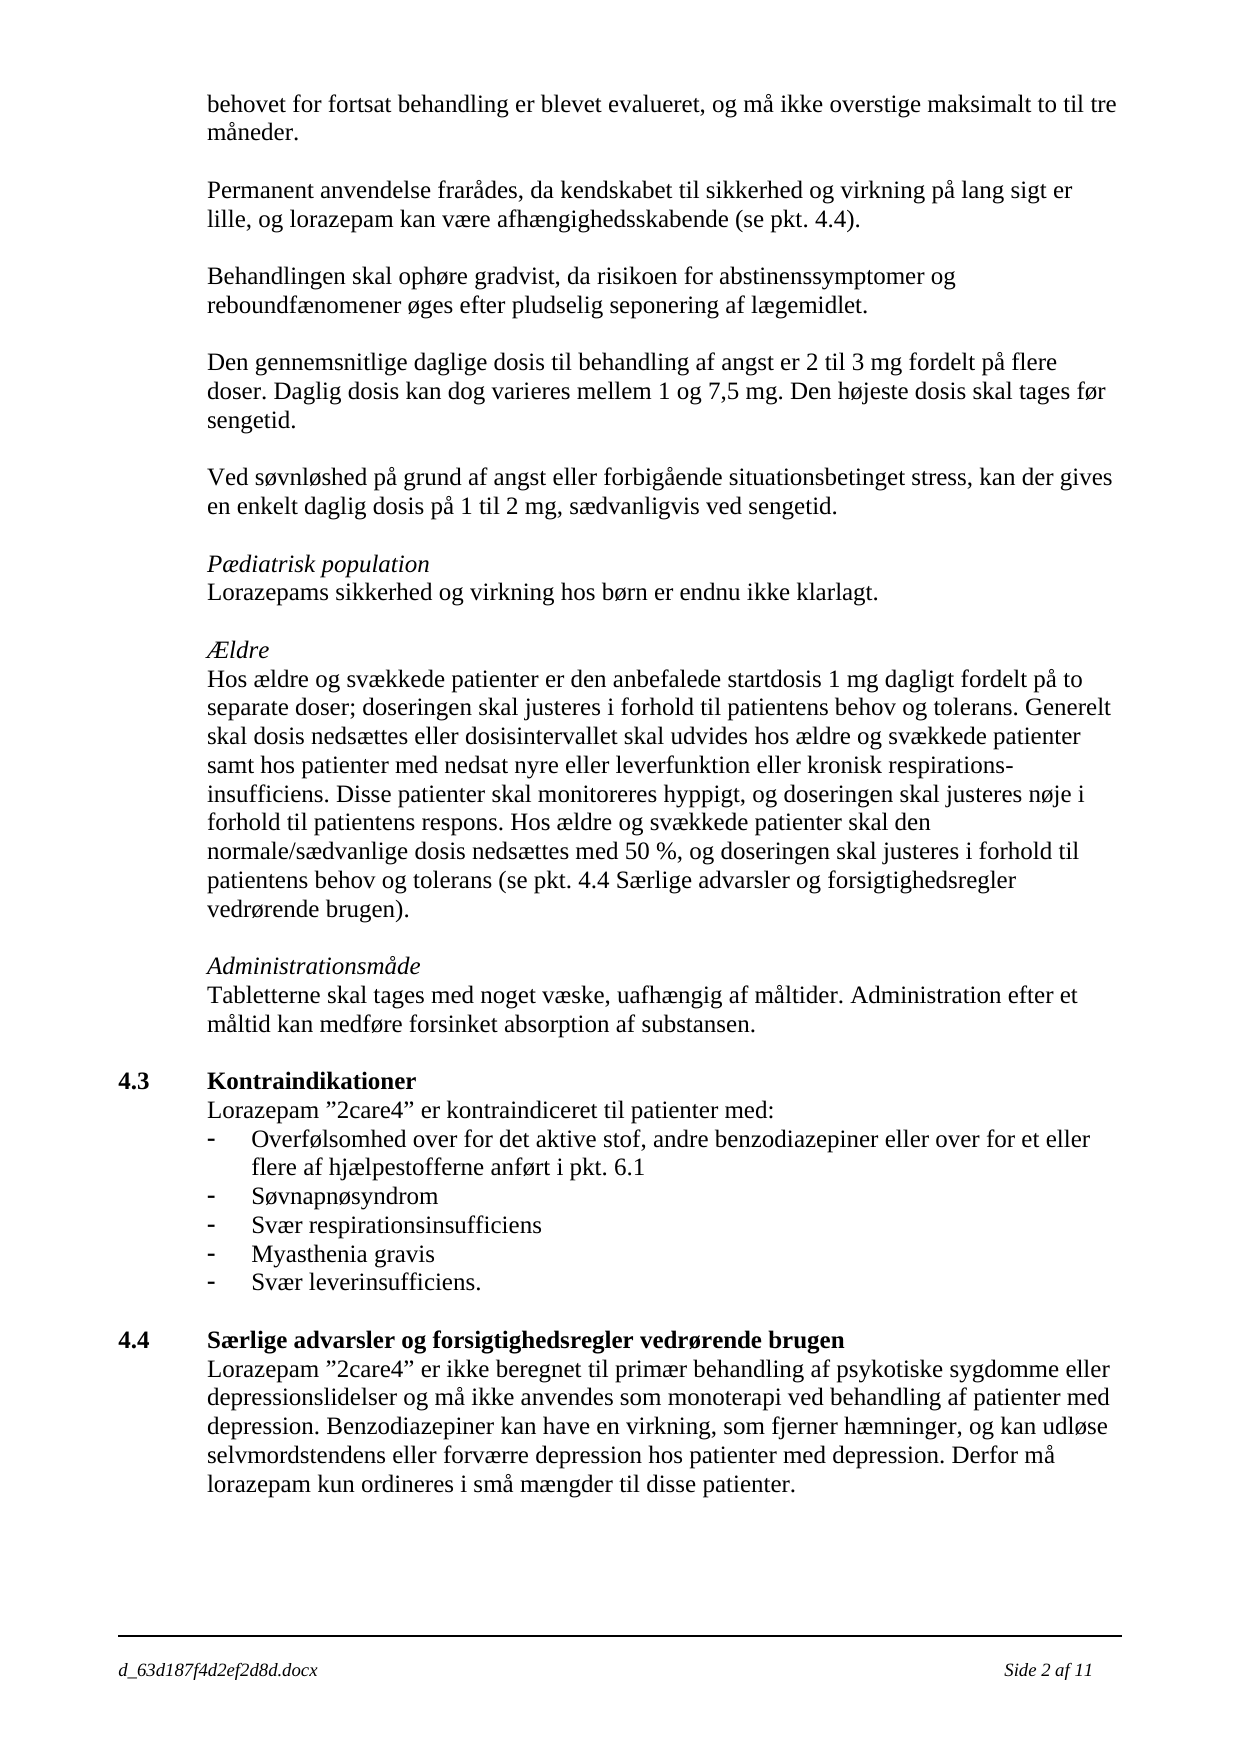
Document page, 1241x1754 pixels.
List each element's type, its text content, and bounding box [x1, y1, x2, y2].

list Myasthenia gravis [207, 1239, 1122, 1267]
text Administrationsmåde [118, 951, 1122, 980]
text 4.3 Kontraindikationer [118, 1066, 1122, 1095]
text Permanent anvendelse frarådes, da kendskabet til sikkerhed og virkning på lang sigt er lille, og lorazepam kan være afhængighedsskabende (se pkt. 4.4). [118, 175, 1122, 232]
text Hos ældre og svækkede patienter er den anbefalede startdosis 1 mg dagligt fordelt på to separate doser; doseringen skal justeres i forhold til patientens behov og tolerans. Generelt skal dosis nedsættes eller dosisintervallet skal udvides hos ældre og svækkede patienter samt hos patienter med nedsat nyre eller leverfunktion eller kronisk respirationsinsufficiens. Disse patienter skal monitoreres hyppigt, og doseringen skal justeres nøje i forhold til patientens respons. Hos ældre og svækkede patienter skal den normale/sædvanlige dosis nedsættes med 50 %, og doseringen skal justeres i forhold til patientens behov og tolerans (se pkt. 4.4 Særlige advarsler og forsigtighedsregler vedrørende brugen). [118, 664, 1122, 922]
text Den gennemsnitlige daglige dosis til behandling af angst er 2 til 3 mg fordelt på flere doser. Daglig dosis kan dog varieres mellem 1 og 7,5 mg. Den højeste dosis skal tages før sengetid. [118, 347, 1122, 434]
list Svær leverinsufficiens. [207, 1267, 1122, 1296]
list Svær respirationsinsufficiens [207, 1210, 1122, 1239]
text Lorazepam ”2care4” er ikke beregnet til primær behandling af psykotiske sygdomme eller depressionslidelser og må ikke anvendes som monoterapi ved behandling af patienter med depression. Benzodiazepiner kan have en virkning, som fjerner hæmninger, og kan udløse selvmordstendens eller forværre depression hos patienter med depression. Derfor må lorazepam kun ordineres i små mængder til disse patienter. [118, 1354, 1122, 1497]
text Tabletterne skal tages med noget væske, uafhængig af måltider. Administration efter et måltid kan medføre forsinket absorption af substansen. [118, 980, 1122, 1037]
text 4.4 Særlige advarsler og forsigtighedsregler vedrørende brugen [118, 1325, 1122, 1354]
text Behandlingen skal ophøre gradvist, da risikoen for abstinenssymptomer og reboundfænomener øges efter pludselig seponering af lægemidlet. [118, 261, 1122, 319]
text Lorazepams sikkerhed og virkning hos børn er endnu ikke klarlagt. [118, 577, 1122, 606]
list Overfølsomhed over for det aktive stof, andre benzodiazepiner eller over for et eller flere af hjælpestofferne anført i pkt. 6.1 [207, 1124, 1122, 1181]
list Søvnapnøsyndrom [207, 1181, 1122, 1210]
text Ved søvnløshed på grund af angst eller forbigående situationsbetinget stress, kan der gives en enkelt daglig dosis på 1 til 2 mg, sædvanligvis ved sengetid. [118, 462, 1122, 520]
text Ældre [118, 635, 1122, 664]
text Lorazepam ”2care4” er kontraindiceret til patienter med: [118, 1095, 1122, 1124]
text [118, 89, 1122, 146]
text Pædiatrisk population [118, 549, 1122, 577]
